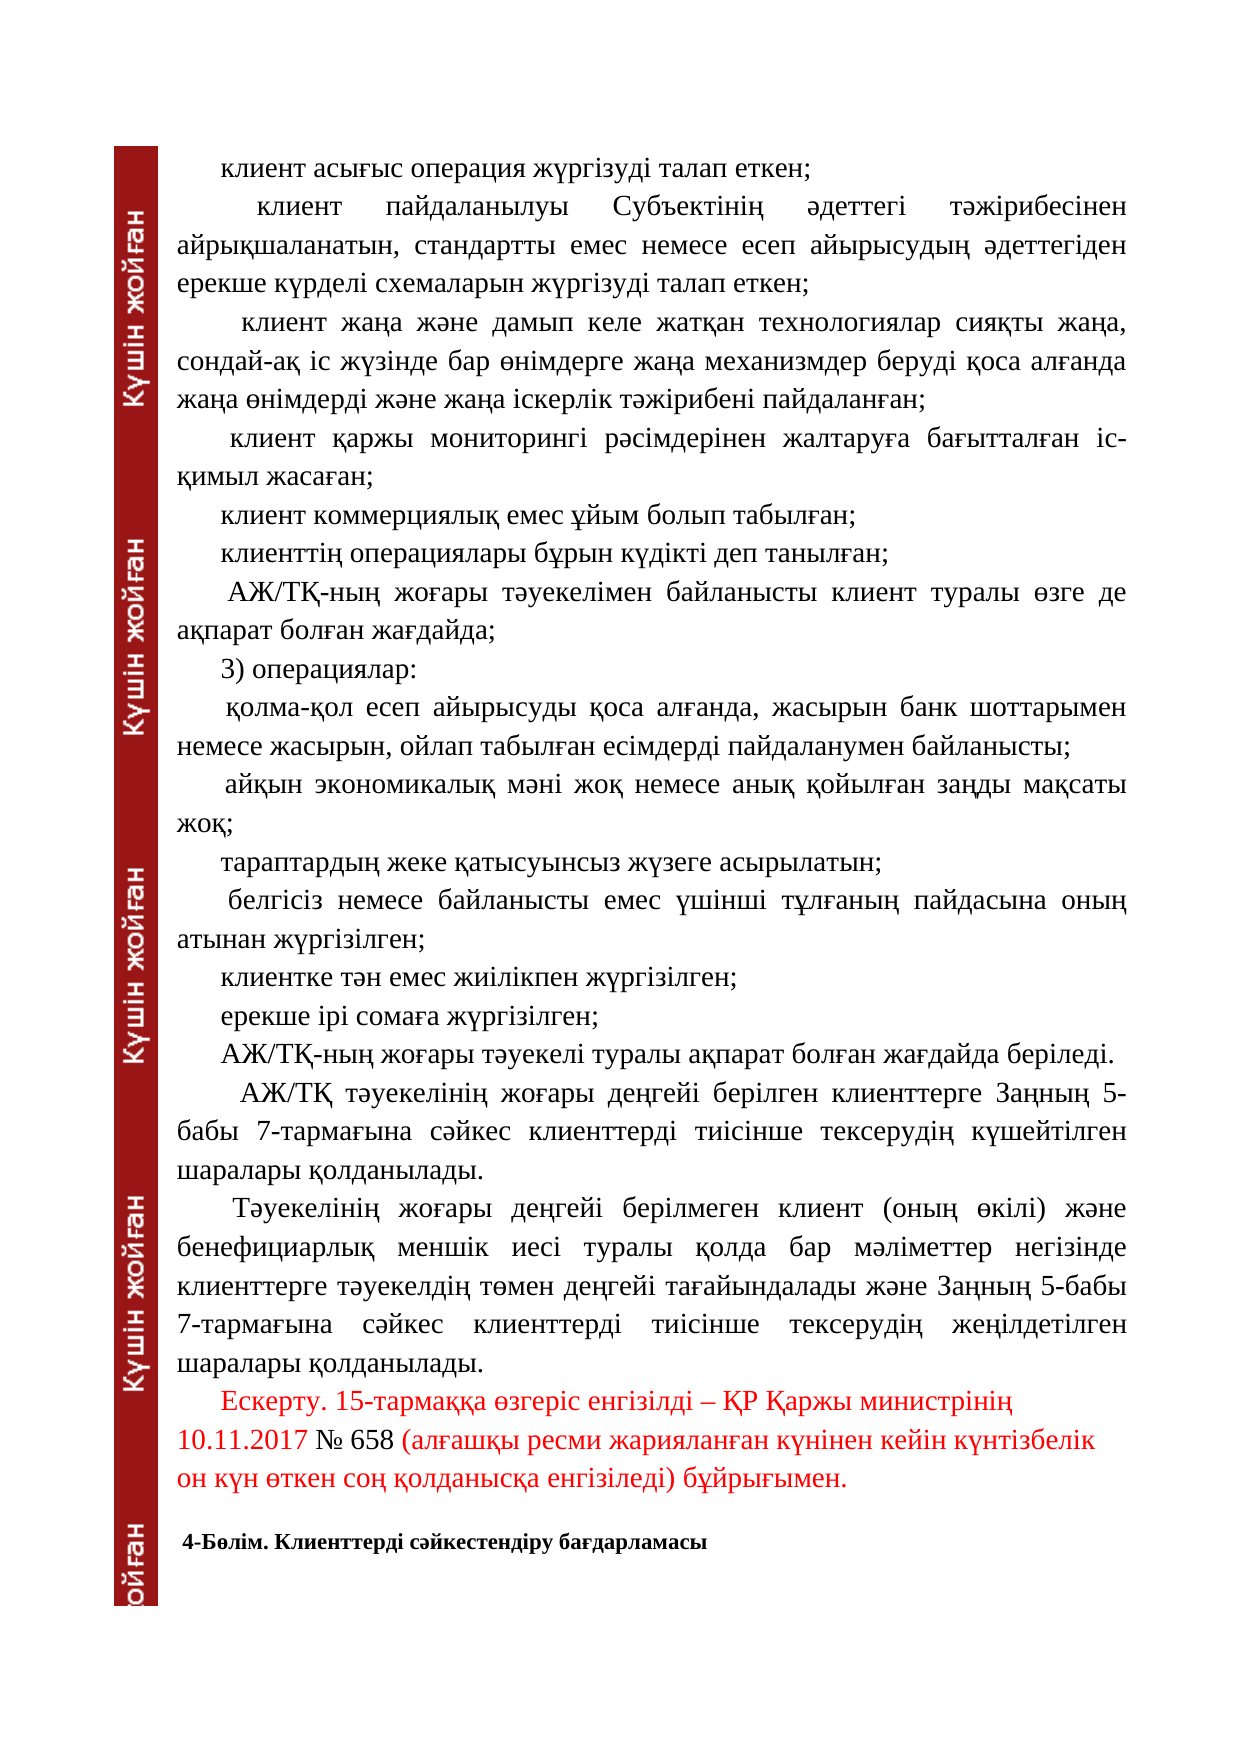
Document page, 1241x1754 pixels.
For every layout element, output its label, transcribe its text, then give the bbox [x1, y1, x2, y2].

picture [114, 684, 158, 689]
text клиент асығыс операция жүргізуді талап еткен; [112, 150, 1128, 183]
picture [114, 146, 158, 150]
picture [114, 1031, 158, 1036]
picture [114, 415, 158, 420]
text Тәуекелінің жоғары деңгейі берілмеген клиент (оның өкілі) және бенефициарлық меншік иесі туралы қолда бар мәліметтер негізінде клиенттерге тәуекелдің төмен деңгейі тағайындалады және Заңның 5-бабы 7-тармағына сәйкес клиенттерді тиісінше тексерудің жеңілдетілген шаралары қолданылады. [112, 1191, 1128, 1378]
text клиент пайдаланылуы Субъектінің әдеттегі тәжірибесінен айрықшаланатын, стандартты емес немесе есеп айырысудың әдеттегіден ерекше күрделі схемаларын жүргізуді талап еткен; [112, 188, 1128, 299]
text клиент жаңа және дамып келе жатқан технологиялар сияқты жаңа, сондай-ақ іс жүзінде бар өнімдерге жаңа механизмдер беруді қоса алғанда жаңа өнімдерді және жаңа іскерлік тәжірибені пайдаланған; [112, 304, 1128, 415]
picture [114, 762, 158, 767]
picture [114, 839, 158, 844]
text белгісіз немесе байланысты емес үшінші тұлғаның пайдасына оның атынан жүргізілген; [112, 882, 1128, 954]
text Ескерту. 15-тармаққа өзгеріс енгізілді – ҚР Қаржы министрінің 10.11.2017 № 658 (алғашқы ресми жарияланған күнінен кейін күнтізбелік он күн өткен соң қолданысқа енгізіледі) бұйрығымен. [112, 1383, 1128, 1524]
picture [114, 530, 158, 535]
text 3) операциялар: [112, 651, 1128, 684]
picture [114, 1186, 158, 1191]
picture [114, 993, 158, 998]
text қолма-қол есеп айырысуды қоса алғанда, жасырын банк шоттарымен немесе жасырын, ойлап табылған есімдерді пайдаланумен байланысты; [112, 689, 1128, 762]
picture [114, 877, 158, 882]
text тараптардың жеке қатысуынсыз жүзеге асырылатын; [112, 844, 1128, 877]
text АЖ/ТҚ-ның жоғары тәуекелімен байланысты клиент туралы өзге де ақпарат болған жағдайда; [112, 574, 1128, 646]
picture [114, 1554, 158, 1606]
text 4-Бөлім. Клиенттерді сәйкестендіру бағдарламасы [112, 1528, 1128, 1554]
picture [114, 492, 158, 497]
text ерекше ірі сомаға жүргізілген; [112, 998, 1128, 1031]
text клиентке тән емес жиілікпен жүргізілген; [112, 959, 1128, 993]
picture [114, 569, 158, 574]
picture [114, 1070, 158, 1075]
text клиенттің операциялары бұрын күдікті деп танылған; [112, 535, 1128, 569]
picture [114, 954, 158, 959]
text АЖ/ТҚ тәуекелінің жоғары деңгейі берілген клиенттерге Заңның 5-бабы 7-тармағына сәйкес клиенттерді тиісінше тексерудің күшейтілген шаралары қолданылады. [112, 1075, 1128, 1186]
picture [114, 1524, 158, 1528]
picture [114, 1378, 158, 1383]
text клиент коммерциялық емес ұйым болып табылған; [112, 497, 1128, 530]
picture [114, 646, 158, 651]
text айқын экономикалық мәні жоқ немесе анық қойылған заңды мақсаты жоқ; [112, 767, 1128, 839]
text АЖ/ТҚ-ның жоғары тәуекелі туралы ақпарат болған жағдайда беріледі. [112, 1036, 1128, 1070]
picture [114, 299, 158, 304]
text клиент қаржы мониторингі рәсімдерінен жалтаруға бағытталған іс-қимыл жасаған; [112, 420, 1128, 492]
picture [114, 183, 158, 188]
